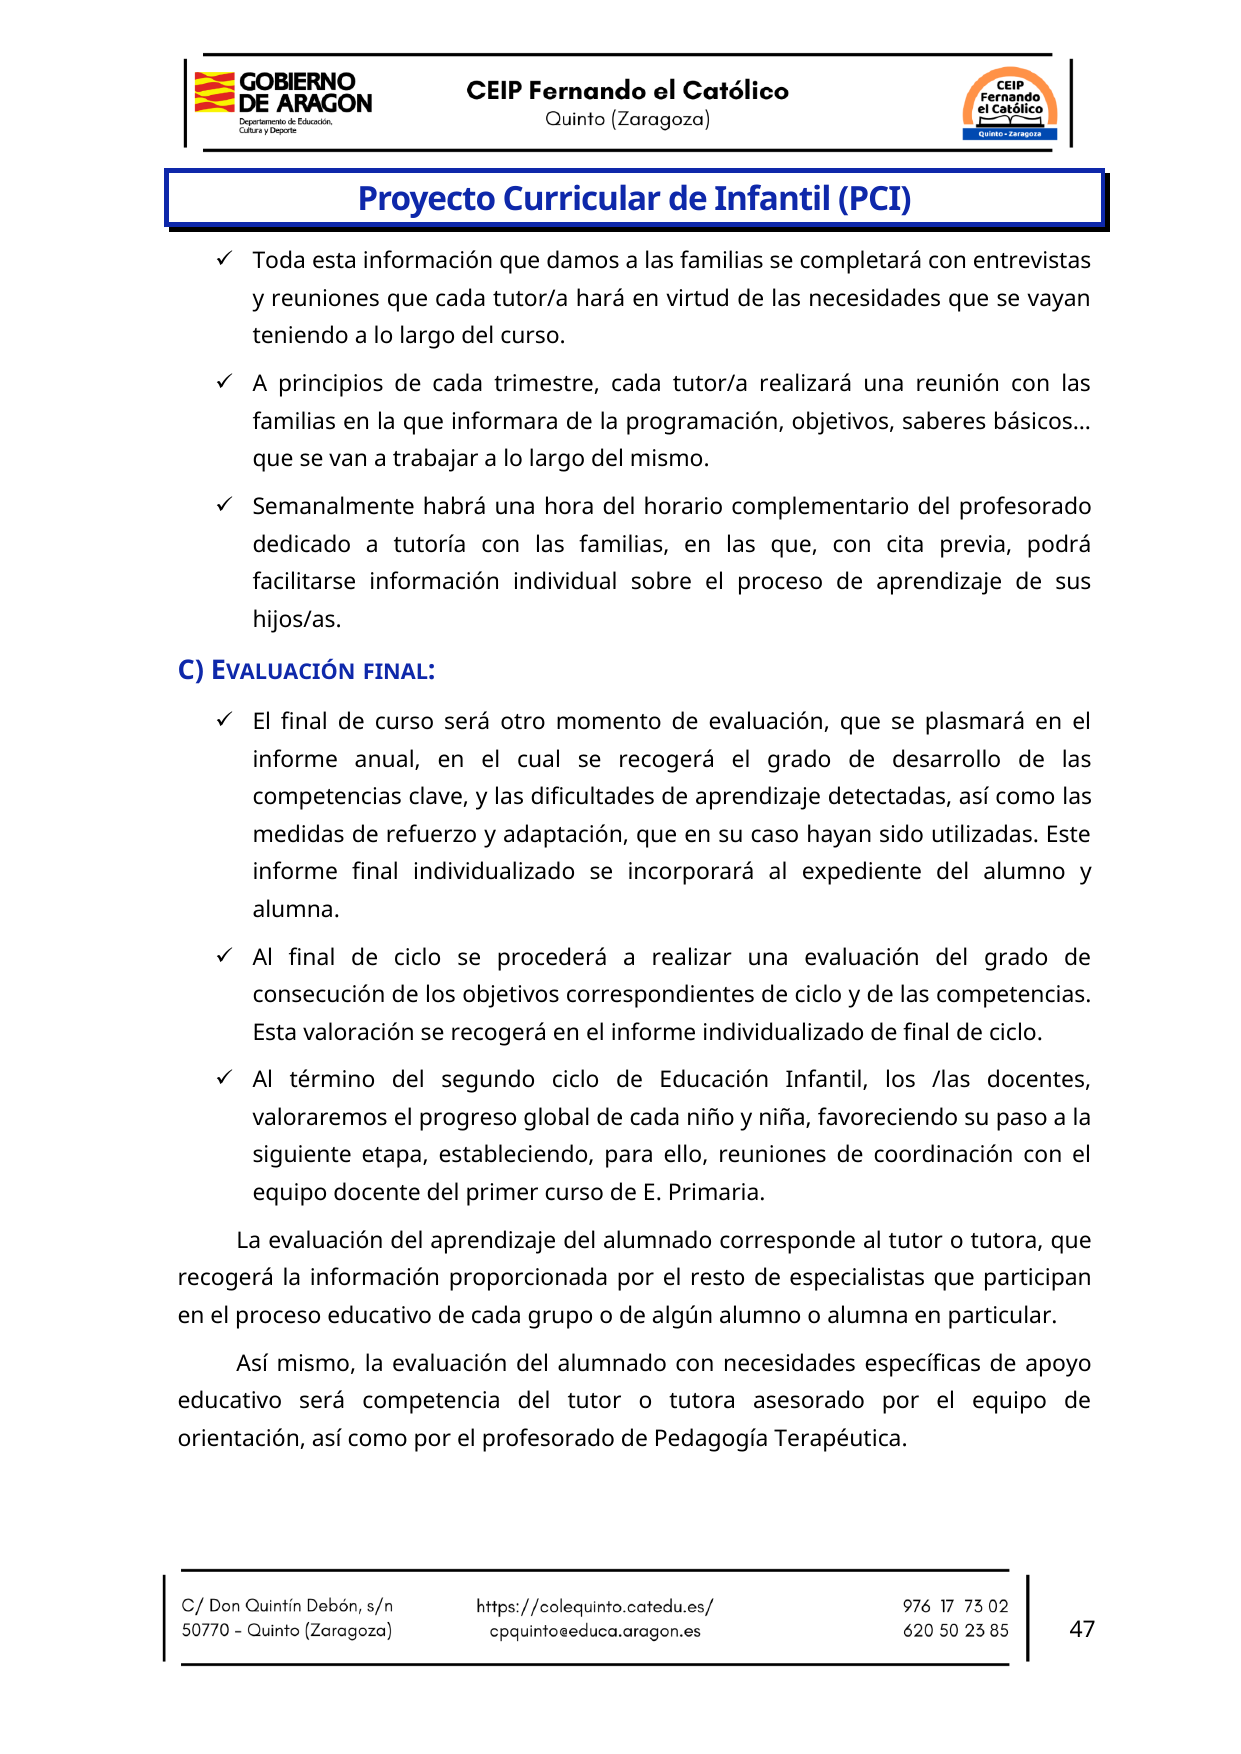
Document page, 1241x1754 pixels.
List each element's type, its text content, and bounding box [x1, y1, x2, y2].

text Al final de ciclo se procederá a realizar una evaluación del grado de consecución de los objetivos correspondientes de ciclo y de las competencias. Esta valoración se recogerá en el informe individualizado de final de ciclo. [215, 941, 1092, 1047]
text Semanalmente habrá una hora del horario complementario del profesorado dedicado a tutoría con las familias, en las que, con cita previa, podrá facilitarse información individual sobre el proceso de aprendizaje de sus hijos/as. [215, 490, 1092, 634]
text La evaluación del aprendizaje del alumnado corresponde al tutor o tutora, que recogerá la información proporcionada por el resto de especialistas que participan en el proceso educativo de cada grupo o de algún alumno o alumna en particular. [177, 1224, 1092, 1330]
text Al término del segundo ciclo de Educación Infantil, los /las docentes, valoraremos el progreso global de cada niño y niña, favoreciendo su paso a la siguiente etapa, estableciendo, para ello, reuniones de coordinación con el equipo docente del primer curso de E. Primaria. [215, 1063, 1092, 1207]
subtitle C) Evaluación final: [177, 651, 1092, 687]
text Así mismo, la evaluación del alumnado con necesidades específicas de apoyo educativo será competencia del tutor o tutora asesorado por el equipo de orientación, así como por el profesorado de Pedagogía Terapéutica. [177, 1347, 1092, 1453]
text El final de curso será otro momento de evaluación, que se plasmará en el informe anual, en el cual se recogerá el grado de desarrollo de las competencias clave, y las dificultades de aprendizaje detectadas, así como las medidas de refuerzo y adaptación, que en su caso hayan sido utilizadas. Este informe final individualizado se incorporará al expediente del alumno y alumna. [215, 705, 1092, 924]
picture [154, 1561, 1039, 1676]
text Toda esta información que damos a las familias se completará con entrevistas y reuniones que cada tutor/a hará en virtud de las necesidades que se vayan teniendo a lo largo del curso. [215, 244, 1092, 351]
picture [172, 44, 1083, 162]
text A principios de cada trimestre, cada tutor/a realizará una reunión con las familias en la que informara de la programación, objetivos, saberes básicos… que se van a trabajar a lo largo del mismo. [215, 367, 1092, 473]
